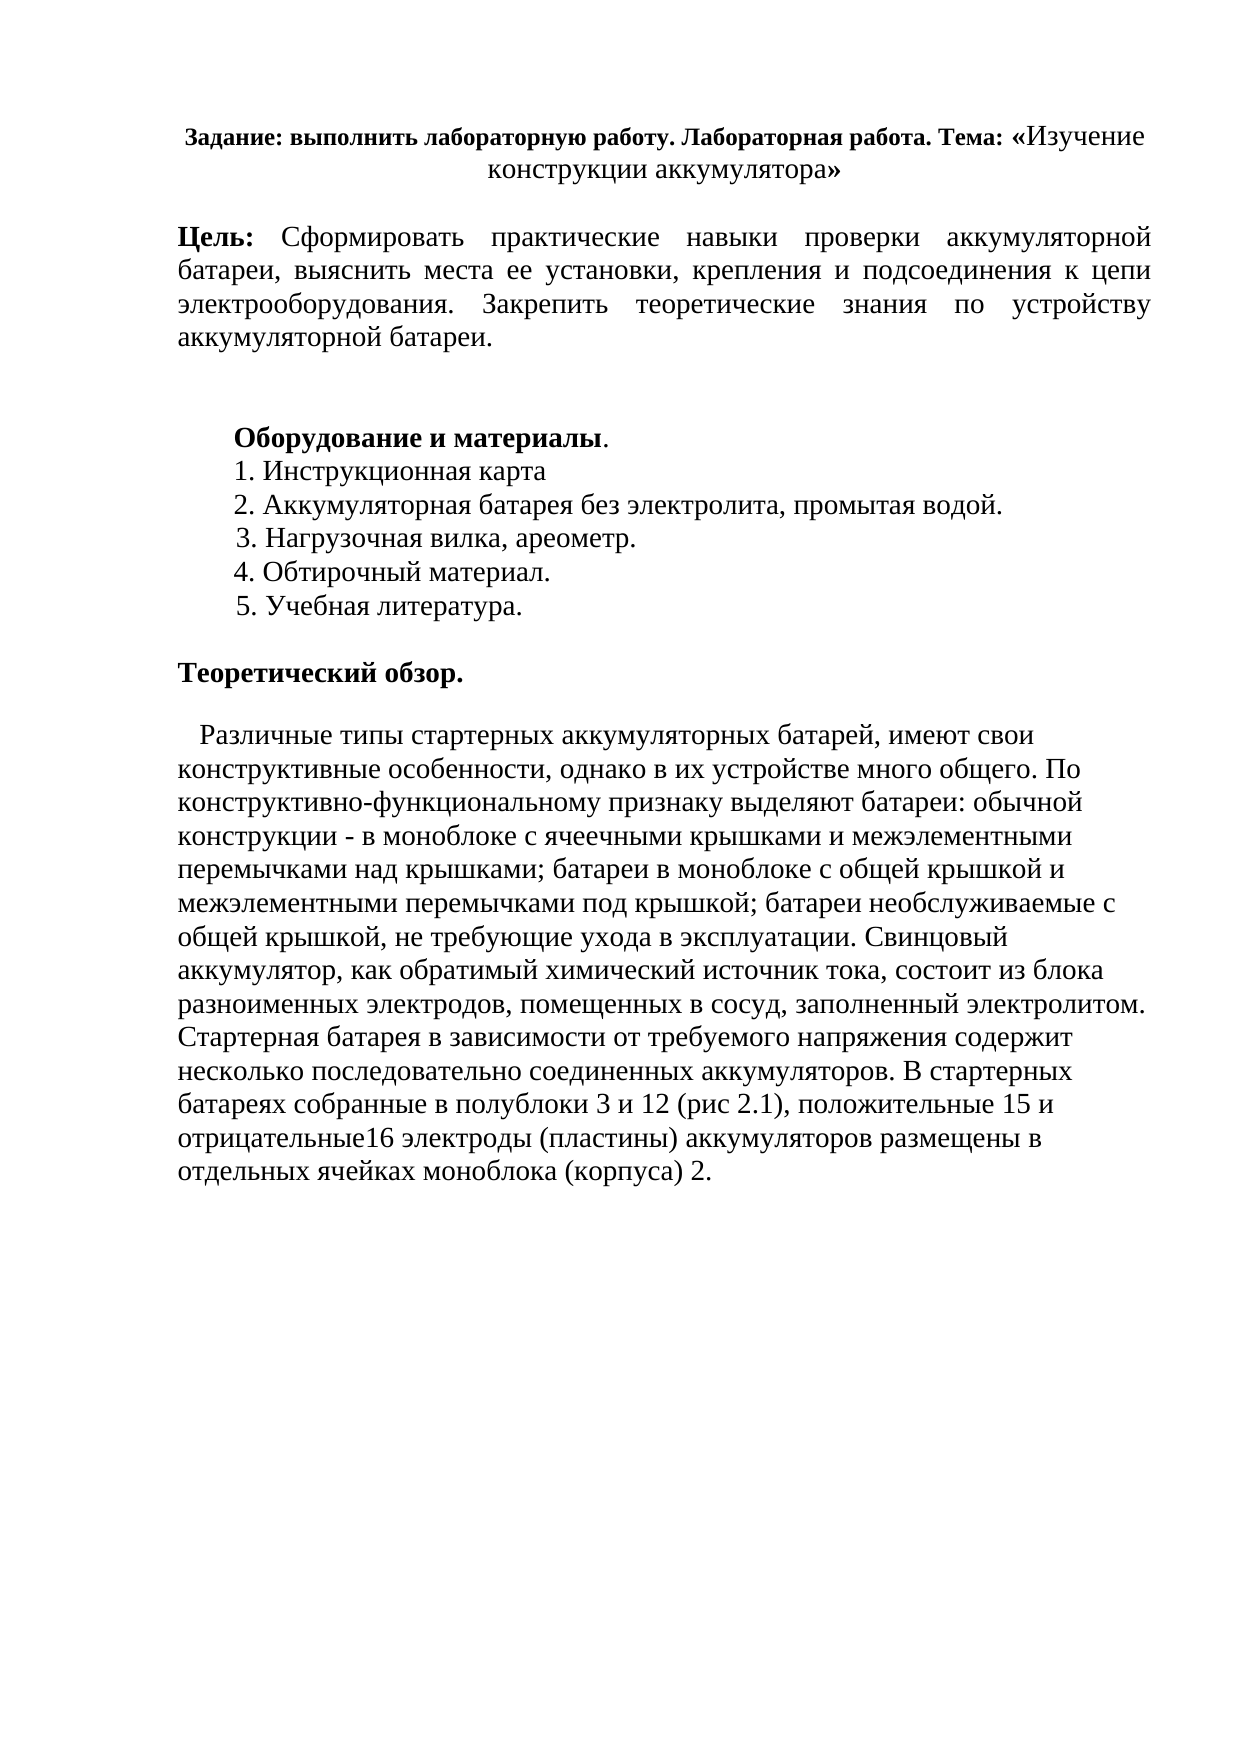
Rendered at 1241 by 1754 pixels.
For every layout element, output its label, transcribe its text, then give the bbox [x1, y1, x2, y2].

text 3. Нагрузочная вилка, ареометр. [177, 521, 1152, 554]
text 1. Инструкционная карта [177, 453, 1152, 487]
text 2. Аккумуляторная батарея без электролита, промытая водой. [177, 487, 1152, 521]
text Теоретический обзор. [177, 655, 1152, 688]
text Различные типы стартерных аккумуляторных батарей, имеют свои конструктивные особенности, однако в их устройстве много общего. По конструктивно-функциональному признаку выделяют батареи: обычной конструкции - в моноблоке с ячеечными крышками и межэлементными перемычками над крышками; батареи в моноблоке с общей крышкой и межэлементными перемычками под крышкой; батареи необслуживаемые с общей крышкой, не требующие ухода в эксплуатации. Свинцовый аккумулятор, как обратимый химический источник тока, состоит из блока разноименных электродов, помещенных в сосуд, заполненный электролитом. Стартерная батарея в зависимости от требуемого напряжения содержит несколько последовательно соединенных аккумуляторов. В стартерных батареях собранные в полублоки 3 и 12 (рис 2.1), положительные 15 и отрицательные16 электроды (пластины) аккумуляторов размещены в отдельных ячейках моноблока (корпуса) 2. [177, 717, 1152, 1187]
text Оборудование и материалы. [177, 420, 1152, 453]
text 5. Учебная литература. [177, 588, 1152, 621]
text Цель: Сформировать практические навыки проверки аккумуляторной батареи, выяснить места ее установки, крепления и подсоединения к цепи электрооборудования. Закрепить теоретические знания по устройству аккумуляторной батареи. [177, 219, 1152, 353]
text Задание: выполнить лабораторную работу. Лабораторная работа. Тема: «Изучение конструкции аккумулятора» [177, 118, 1152, 185]
text 4. Обтирочный материал. [177, 554, 1152, 588]
